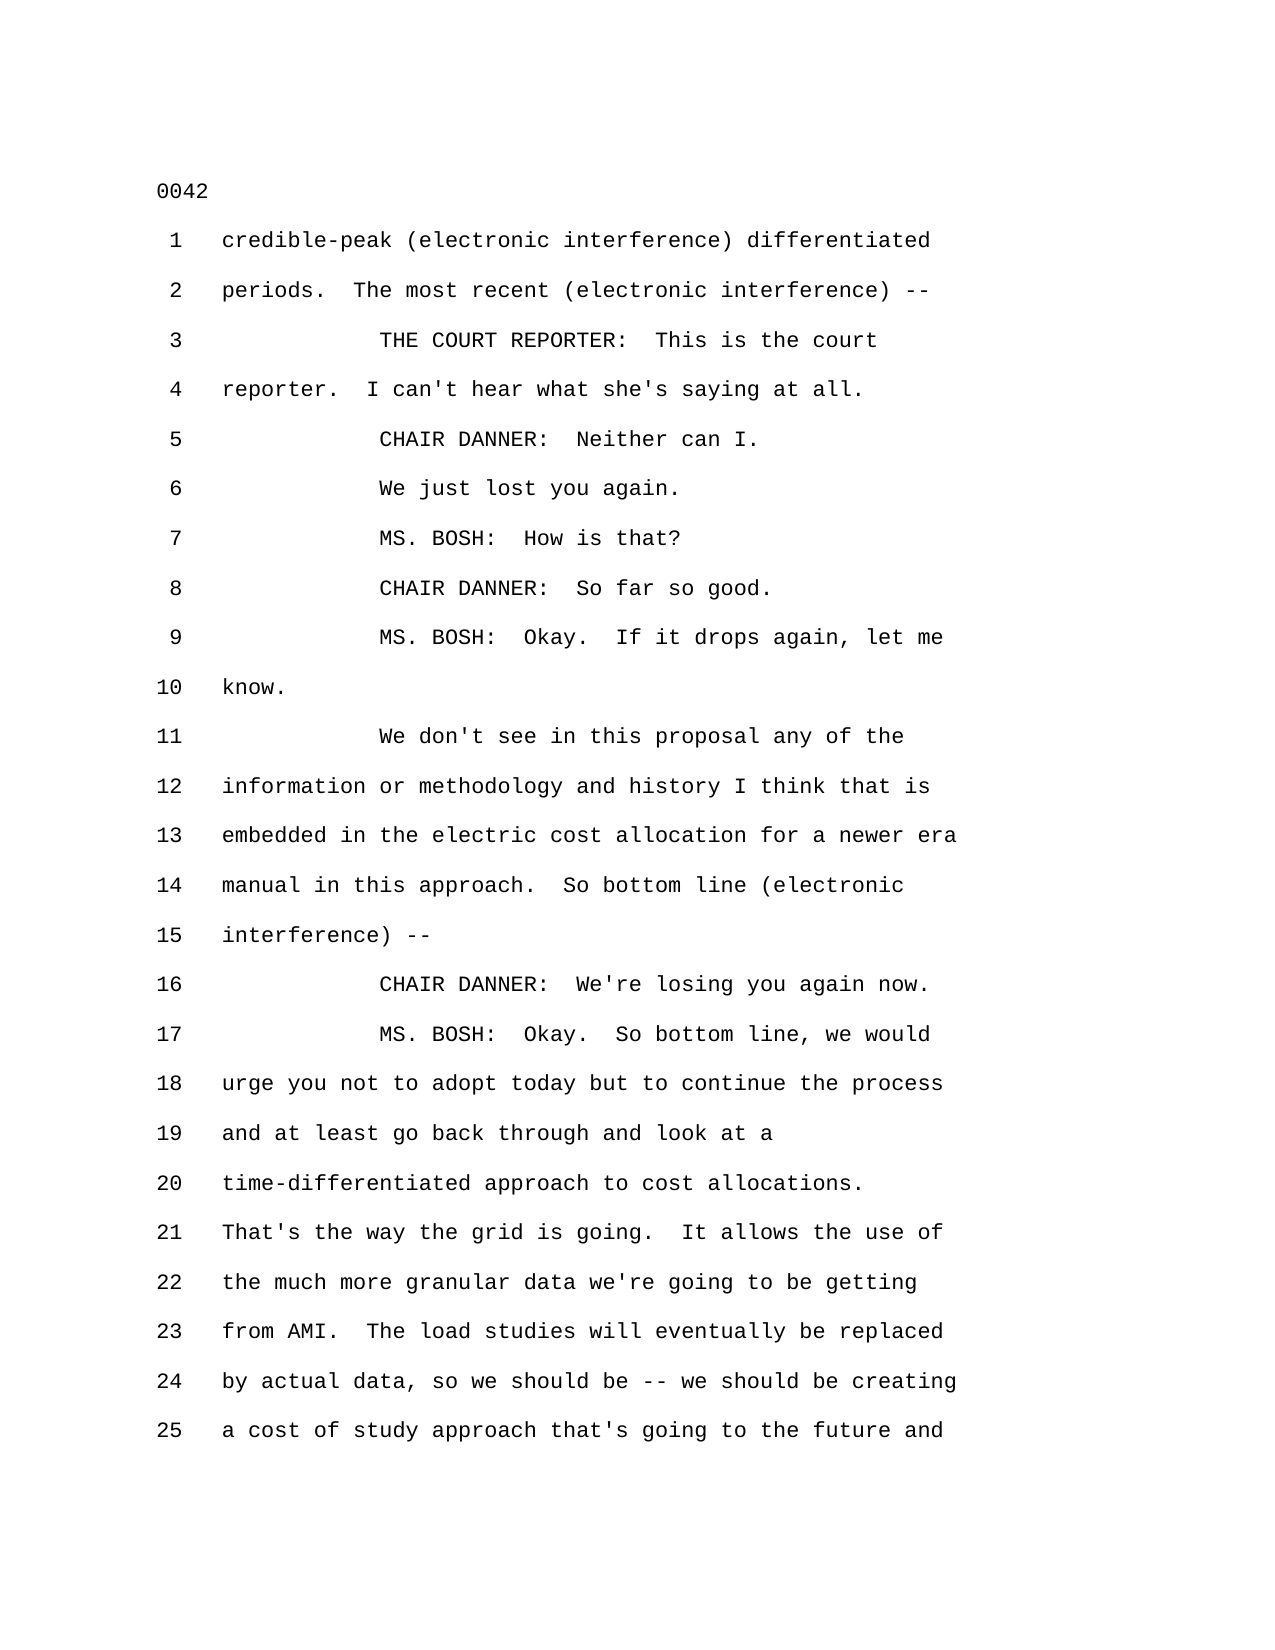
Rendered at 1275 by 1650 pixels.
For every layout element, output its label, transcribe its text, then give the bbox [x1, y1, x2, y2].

text 16 CHAIR DANNER: We're losing you again now. [156, 973, 1119, 998]
text 24 by actual data, so we should be -- we should be creating [156, 1370, 1119, 1395]
text 4 reporter. I can't hear what she's saying at all. [156, 378, 1119, 403]
text 23 from AMI. The load studies will eventually be replaced [156, 1320, 1119, 1345]
text 5 CHAIR DANNER: Neither can I. [156, 428, 1119, 453]
text 9 MS. BOSH: Okay. If it drops again, let me [156, 626, 1119, 651]
text 12 information or methodology and history I think that is [156, 775, 1119, 800]
text 15 interference) -- [156, 924, 1119, 948]
text 8 CHAIR DANNER: So far so good. [156, 577, 1119, 601]
text 6 We just lost you again. [156, 477, 1119, 502]
text 25 a cost of study approach that's going to the future and [156, 1419, 1119, 1444]
text 3 THE COURT REPORTER: This is the court [156, 329, 1119, 353]
text 21 That's the way the grid is going. It allows the use of [156, 1221, 1119, 1246]
text 22 the much more granular data we're going to be getting [156, 1271, 1119, 1296]
text 19 and at least go back through and look at a [156, 1122, 1119, 1147]
text 14 manual in this approach. So bottom line (electronic [156, 874, 1119, 899]
text 0042 [156, 180, 1119, 205]
text 2 periods. The most recent (electronic interference) -- [156, 279, 1119, 304]
text 13 embedded in the electric cost allocation for a newer era [156, 824, 1119, 849]
text 10 know. [156, 676, 1119, 701]
text 20 time-differentiated approach to cost allocations. [156, 1172, 1119, 1196]
text 18 urge you not to adopt today but to continue the process [156, 1072, 1119, 1097]
text 11 We don't see in this proposal any of the [156, 725, 1119, 750]
text 17 MS. BOSH: Okay. So bottom line, we would [156, 1023, 1119, 1048]
text 7 MS. BOSH: How is that? [156, 527, 1119, 552]
text 1 credible-peak (electronic interference) differentiated [156, 229, 1119, 254]
